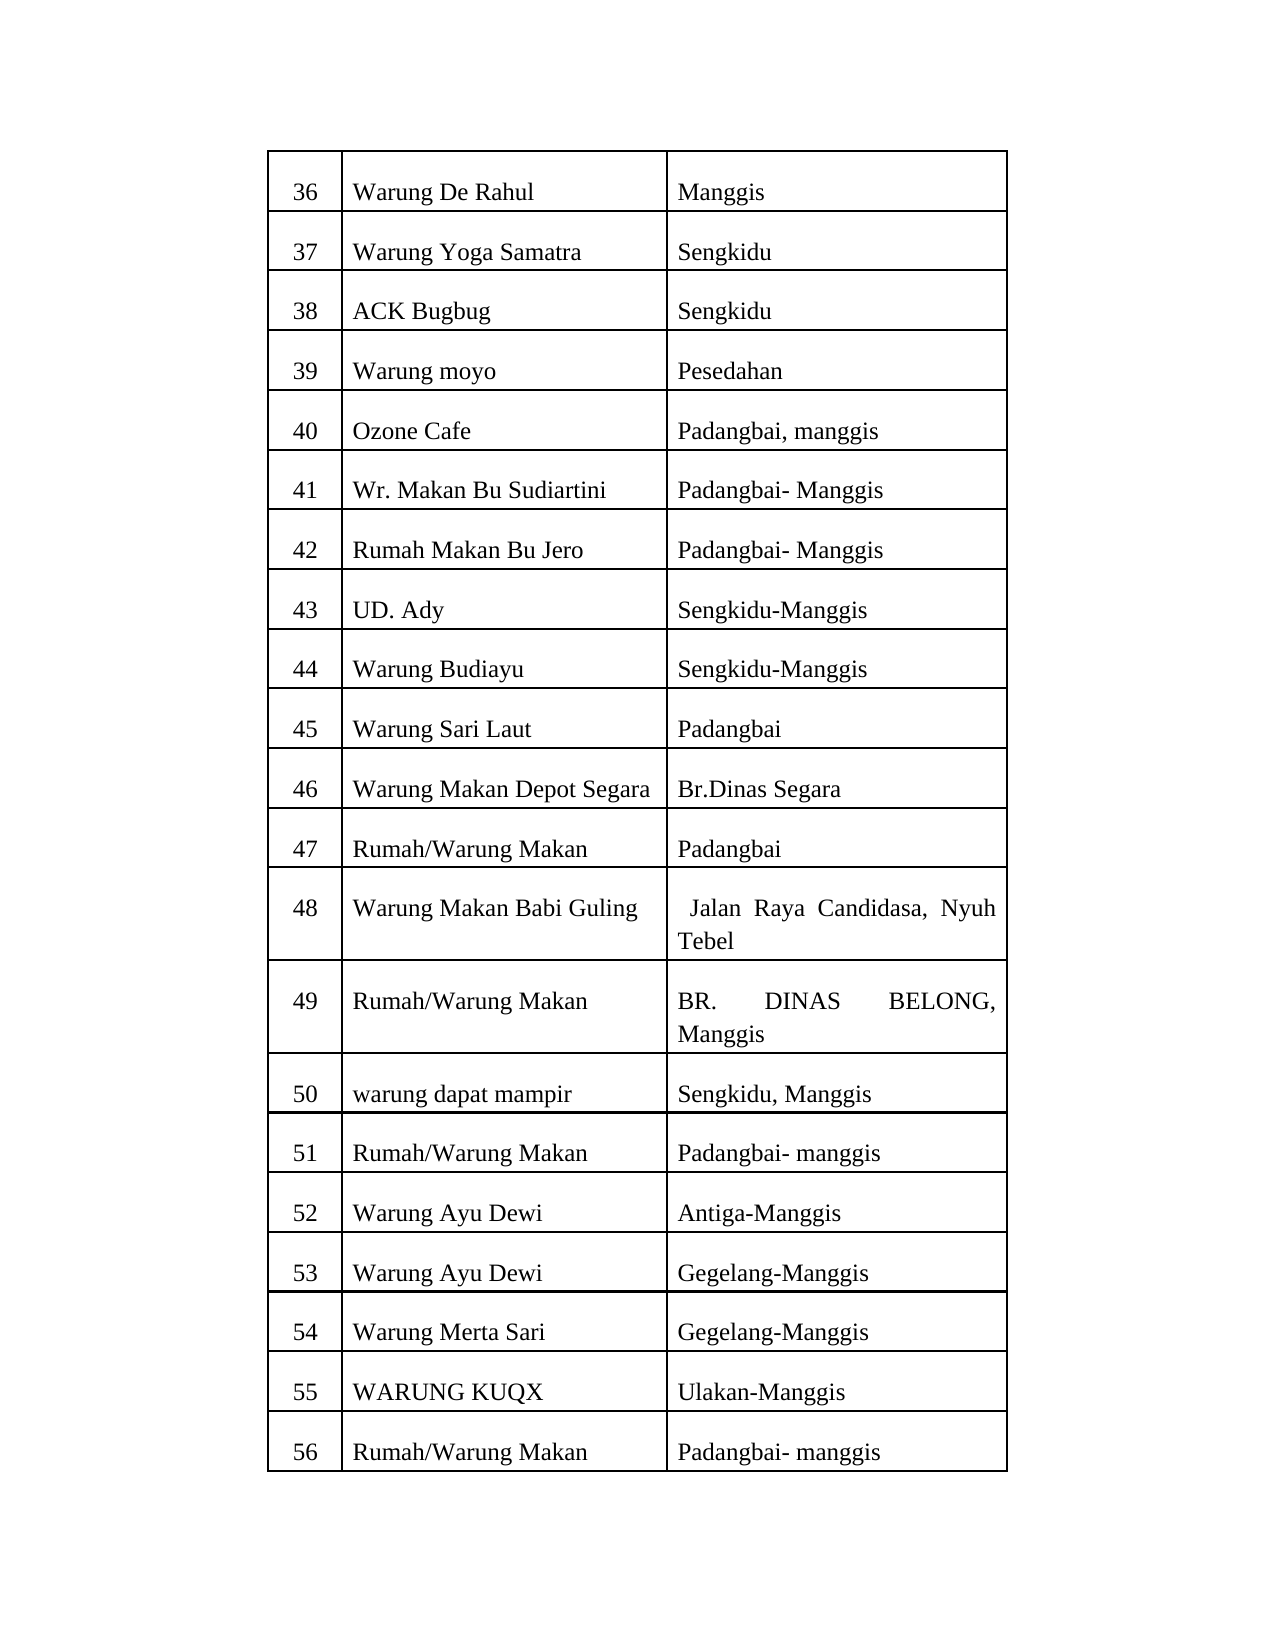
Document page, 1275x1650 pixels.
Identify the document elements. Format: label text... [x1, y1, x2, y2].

table_cell 43 [269, 570, 341, 627]
table_cell Ozone Cafe [343, 391, 666, 448]
table_cell Warung Budiayu [343, 630, 666, 687]
table_cell WARUNG KUQX [343, 1352, 666, 1410]
table_cell 37 [269, 212, 341, 269]
table_cell Warung Makan Depot Segara [343, 749, 666, 807]
table_cell Rumah/Warung Makan [343, 1114, 666, 1171]
table_cell 39 [269, 331, 341, 389]
table_cell Warung Ayu Dewi [343, 1233, 666, 1290]
table_cell ACK Bugbug [343, 271, 666, 329]
table_cell 50 [269, 1054, 341, 1111]
table_cell Warung Merta Sari [343, 1293, 666, 1350]
table_cell Gegelang-Manggis [668, 1233, 1006, 1290]
table_cell Sengkidu-Manggis [668, 630, 1006, 687]
table_cell 52 [269, 1173, 341, 1231]
table_cell Padangbai [668, 809, 1006, 866]
table_cell Sengkidu-Manggis [668, 570, 1006, 627]
table_cell 53 [269, 1233, 341, 1290]
table_cell warung dapat mampir [343, 1054, 666, 1111]
table_cell BR. DINAS BELONG, Manggis [668, 961, 1006, 1052]
table_cell 47 [269, 809, 341, 866]
table_cell Wr. Makan Bu Sudiartini [343, 451, 666, 508]
table_cell Sengkidu [668, 212, 1006, 269]
table_cell Sengkidu, Manggis [668, 1054, 1006, 1111]
table_cell Padangbai, manggis [668, 391, 1006, 448]
table_cell 42 [269, 510, 341, 568]
table_cell Rumah/Warung Makan [343, 1412, 666, 1469]
table_cell 40 [269, 391, 341, 448]
table_cell 46 [269, 749, 341, 807]
table_cell Sengkidu [668, 271, 1006, 329]
table_cell 48 [269, 868, 341, 959]
table_cell 56 [269, 1412, 341, 1469]
table_cell Rumah Makan Bu Jero [343, 510, 666, 568]
table_cell Padangbai [668, 689, 1006, 747]
table_cell Jalan Raya Candidasa, Nyuh Tebel [668, 868, 1006, 959]
table_cell Rumah/Warung Makan [343, 961, 666, 1052]
table_cell Rumah/Warung Makan [343, 809, 666, 866]
table_cell Padangbai- manggis [668, 1114, 1006, 1171]
table_cell 54 [269, 1293, 341, 1350]
table_cell 38 [269, 271, 341, 329]
table_cell Warung moyo [343, 331, 666, 389]
table_cell Pesedahan [668, 331, 1006, 389]
table_cell 41 [269, 451, 341, 508]
table_cell 55 [269, 1352, 341, 1410]
table_cell 51 [269, 1114, 341, 1171]
table_cell Br.Dinas Segara [668, 749, 1006, 807]
table_cell Gegelang-Manggis [668, 1293, 1006, 1350]
table_cell Warung Ayu Dewi [343, 1173, 666, 1231]
table_cell Warung De Rahul [343, 152, 666, 210]
table_cell Warung Makan Babi Guling [343, 868, 666, 959]
table_cell Manggis [668, 152, 1006, 210]
table_cell UD. Ady [343, 570, 666, 627]
table_cell 45 [269, 689, 341, 747]
table_cell 36 [269, 152, 341, 210]
table_cell Antiga-Manggis [668, 1173, 1006, 1231]
table_cell Padangbai- manggis [668, 1412, 1006, 1469]
table_cell Warung Sari Laut [343, 689, 666, 747]
table_cell Ulakan-Manggis [668, 1352, 1006, 1410]
table_cell Padangbai- Manggis [668, 451, 1006, 508]
table_cell Padangbai- Manggis [668, 510, 1006, 568]
table_cell 44 [269, 630, 341, 687]
table_cell 49 [269, 961, 341, 1052]
table_cell Warung Yoga Samatra [343, 212, 666, 269]
